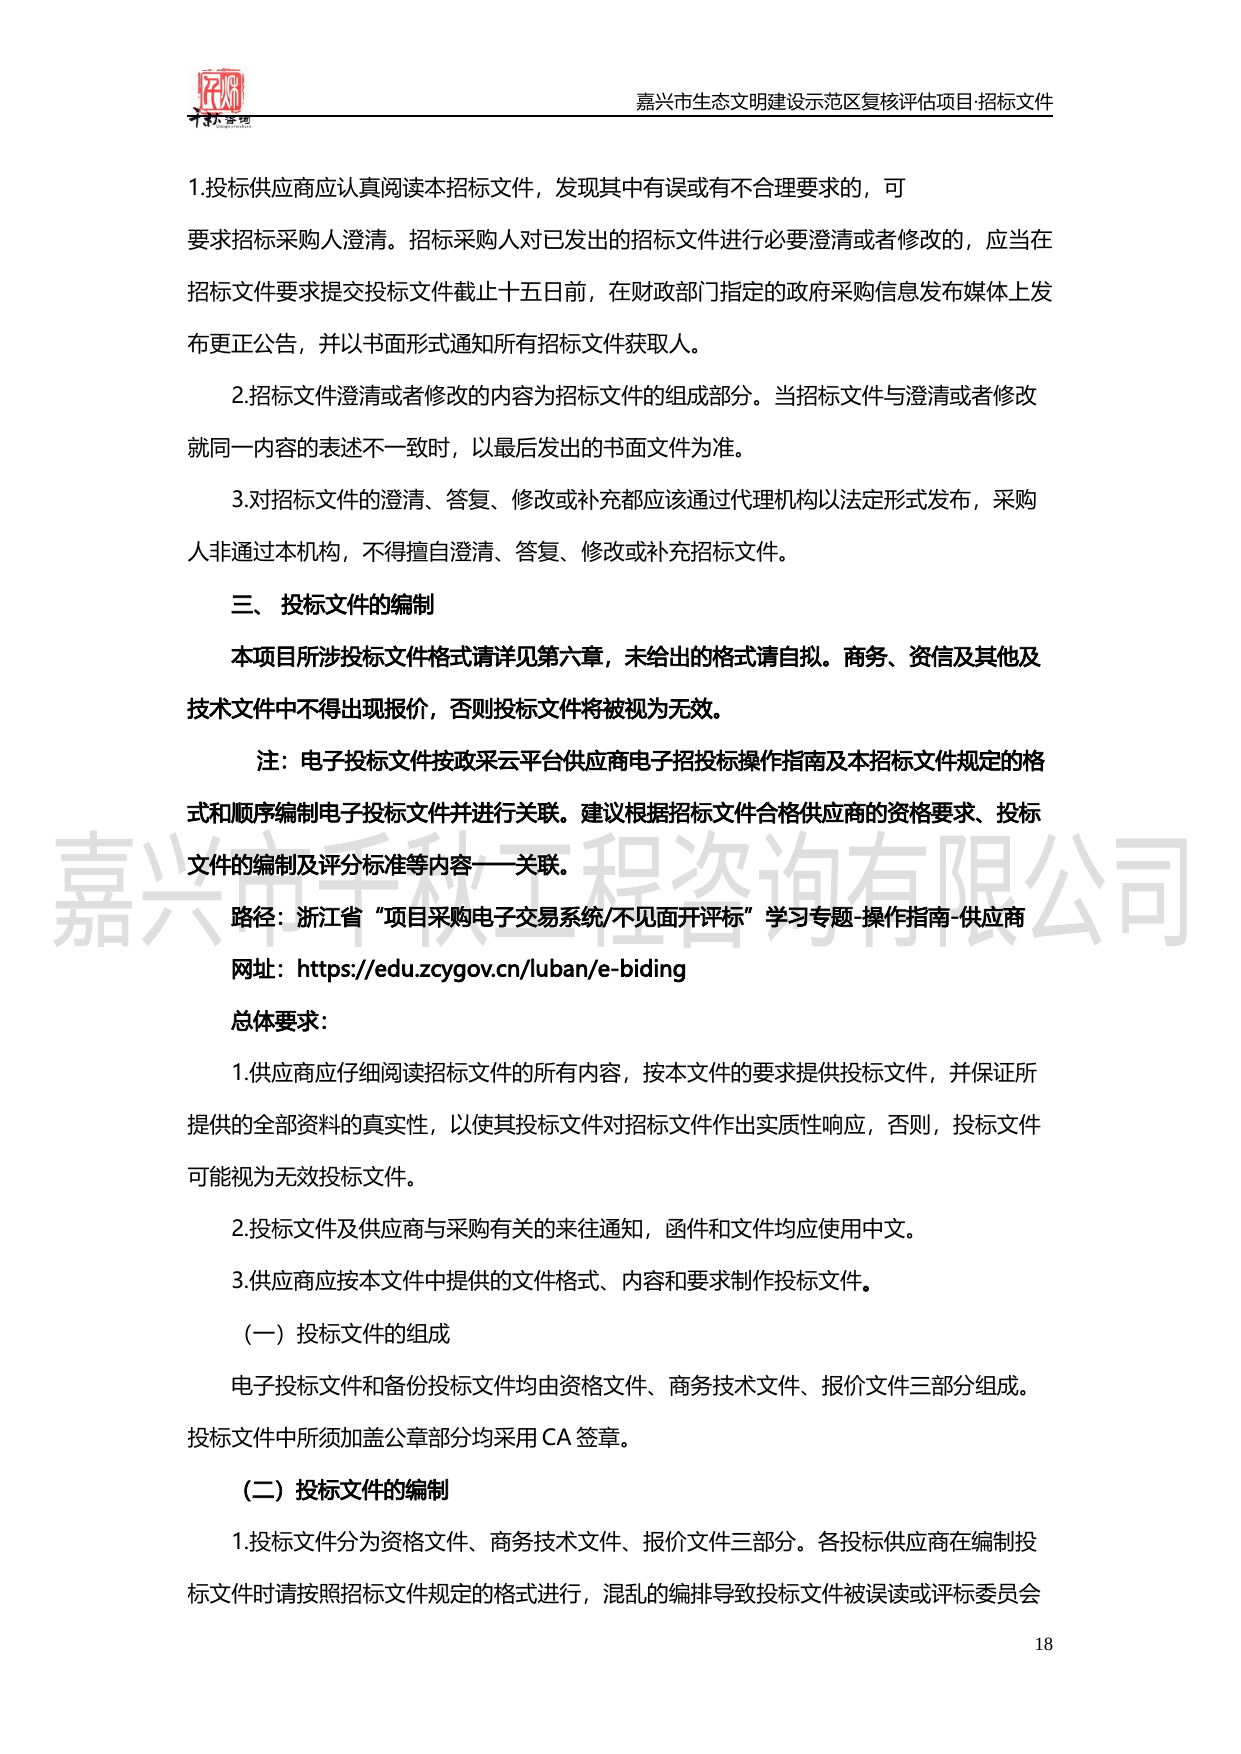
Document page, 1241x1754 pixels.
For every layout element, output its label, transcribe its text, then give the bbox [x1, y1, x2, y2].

text 2.招标文件澄清或者修改的内容为招标文件的组成部分。当招标文件与澄清或者修改就同一内容的表述不一致时，以最后发出的书面文件为准。 [187, 362, 1053, 466]
text 要求招标采购人澄清。招标采购人对已发出的招标文件进行必要澄清或者修改的，应当在招标文件要求提交投标文件截止十五日前，在财政部门指定的政府采购信息发布媒体上发布更正公告，并以书面形式通知所有招标文件获取人。 [187, 206, 1053, 362]
text 网址：https://edu.zcygov.cn/luban/e-biding [187, 935, 1053, 987]
text 1.供应商应仔细阅读招标文件的所有内容，按本文件的要求提供投标文件，并保证所提供的全部资料的真实性，以使其投标文件对招标文件作出实质性响应，否则，投标文件可能视为无效投标文件。 [187, 1039, 1053, 1195]
subtitle 三、 投标文件的编制 [187, 570, 1053, 622]
picture [187, 67, 252, 115]
text 总体要求： [187, 987, 1053, 1039]
text 3.供应商应按本文件中提供的文件格式、内容和要求制作投标文件。 [187, 1247, 1053, 1299]
text 3.对招标文件的澄清、答复、修改或补充都应该通过代理机构以法定形式发布，采购人非通过本机构，不得擅自澄清、答复、修改或补充招标文件。 [187, 466, 1053, 570]
text 路径：浙江省“项目采购电子交易系统/不见面开评标”学习专题-操作指南-供应商 [187, 883, 1053, 935]
text 电子投标文件和备份投标文件均由资格文件、商务技术文件、报价文件三部分组成。投标文件中所须加盖公章部分均采用CA签章。 [187, 1351, 1053, 1456]
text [187, 1508, 1053, 1612]
picture [187, 117, 252, 129]
subtitle （一）投标文件的组成 [187, 1299, 1053, 1351]
text 2.投标文件及供应商与采购有关的来往通知，函件和文件均应使用中文。 [187, 1195, 1053, 1247]
text 注：电子投标文件按政采云平台供应商电子招投标操作指南及本招标文件规定的格式和顺序编制电子投标文件并进行关联。建议根据招标文件合格供应商的资格要求、投标文件的编制及评分标准等内容一一关联。 [187, 726, 1053, 883]
text 本项目所涉投标文件格式请详见第六章，未给出的格式请自拟。商务、资信及其他及技术文件中不得出现报价，否则投标文件将被视为无效。 [187, 622, 1053, 726]
text 1.投标供应商应认真阅读本招标文件，发现其中有误或有不合理要求的，可 [187, 153, 1053, 206]
text （二）投标文件的编制 [187, 1456, 1053, 1508]
